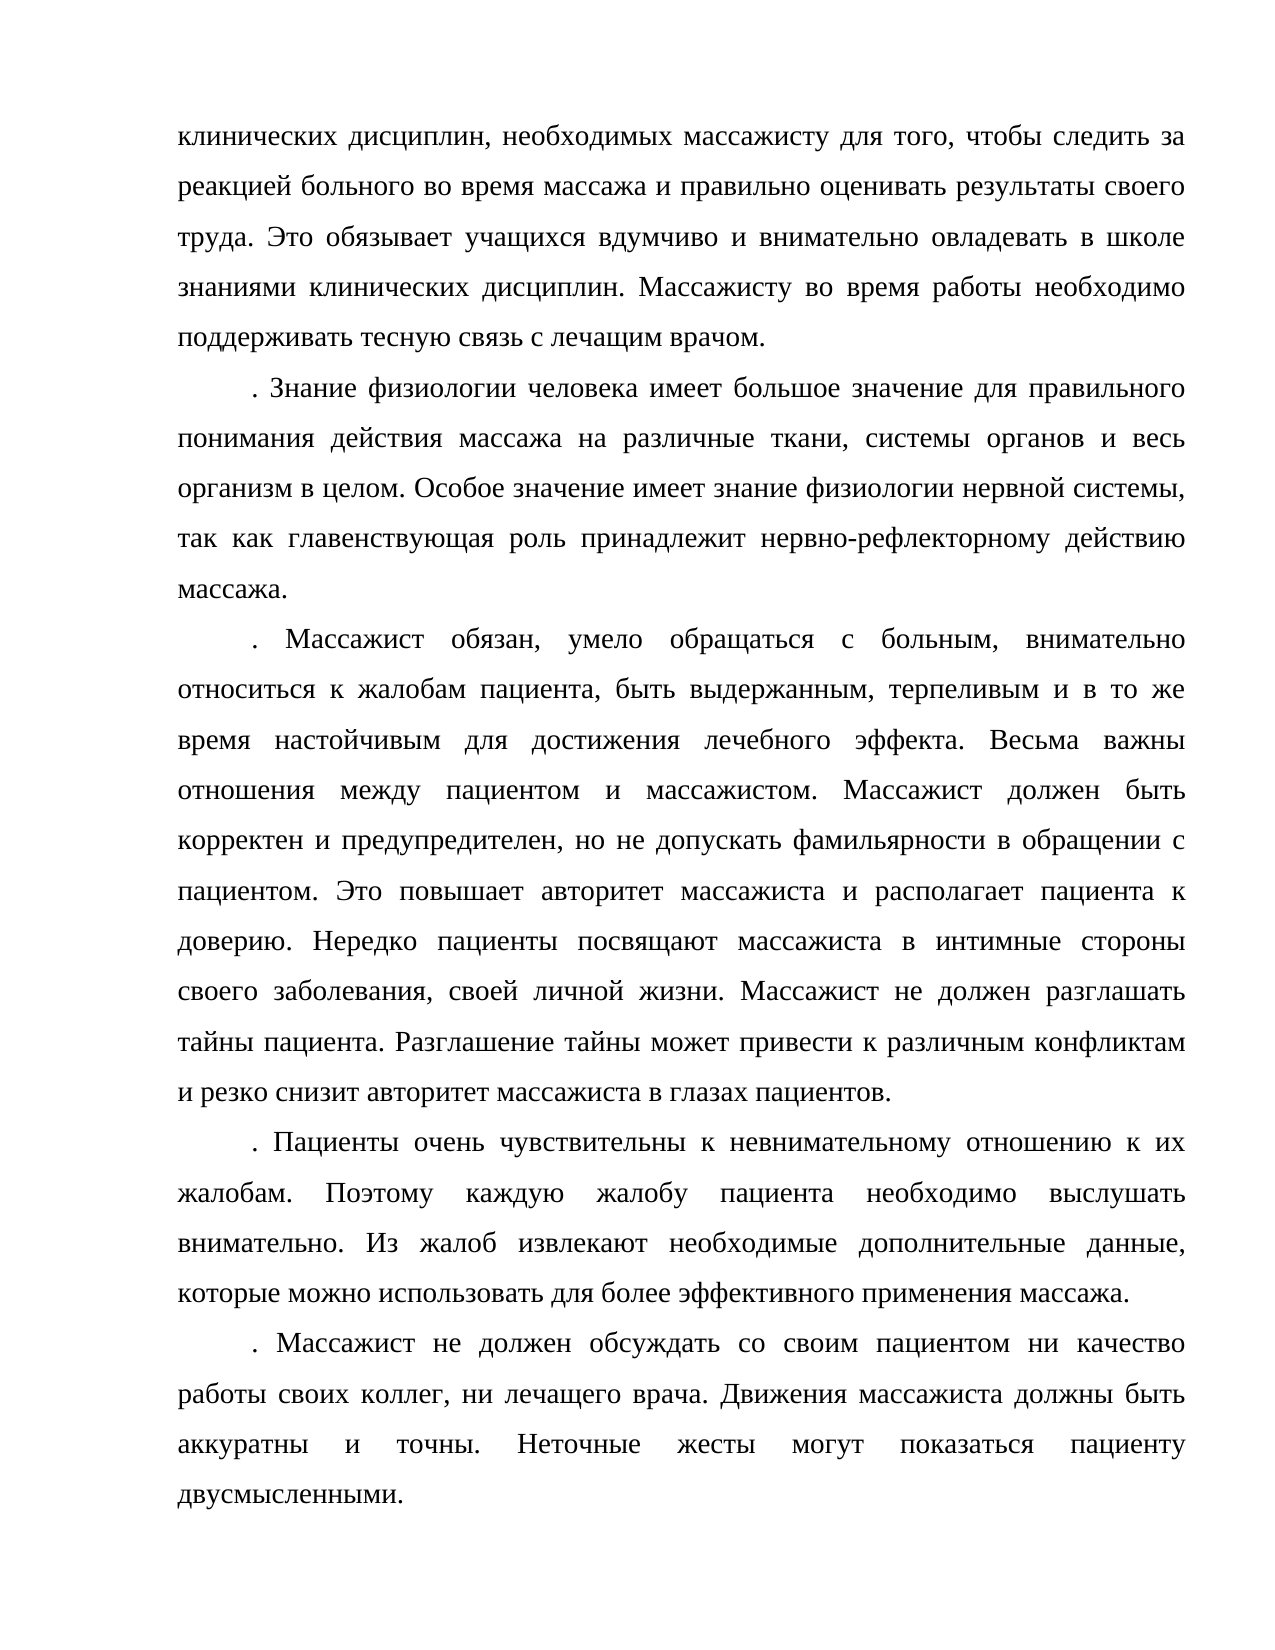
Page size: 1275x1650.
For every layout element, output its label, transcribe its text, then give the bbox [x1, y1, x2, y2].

text . Массажист обязан, умело обращаться с больным, внимательно относиться к жалобам пациента, быть выдержанным, терпеливым и в то же время настойчивым для достижения лечебного эффекта. Весьма важны отношения между пациентом и массажистом. Массажист должен быть корректен и предупредителен, но не допускать фамильярности в обращении с пациентом. Это повышает авторитет массажиста и располагает пациента к доверию. Нередко пациенты посвящают массажиста в интимные стороны своего заболевания, своей личной жизни. Массажист не должен разглашать тайны пациента. Разглашение тайны может привести к различным конфликтам и резко снизит авторитет массажиста в глазах пациентов. [177, 621, 1186, 1108]
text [177, 118, 1186, 353]
text . Знание физиологии человека имеет большое значение для правильного понимания действия массажа на различные ткани, системы органов и весь организм в целом. Особое значение имеет знание физиологии нервной системы, так как главенствующая роль принадлежит нервно-рефлекторному действию массажа. [177, 370, 1186, 604]
text . Массажист не должен обсуждать со своим пациентом ни качество работы своих коллег, ни лечащего врача. Движения массажиста должны быть аккуратны и точны. Неточные жесты могут показаться пациенту двусмысленными. [177, 1326, 1186, 1510]
text . Пациенты очень чувствительны к невнимательному отношению к их жалобам. Поэтому каждую жалобу пациента необходимо выслушать внимательно. Из жалоб извлекают необходимые дополнительные данные, которые можно использовать для более эффективного применения массажа. [177, 1124, 1186, 1309]
